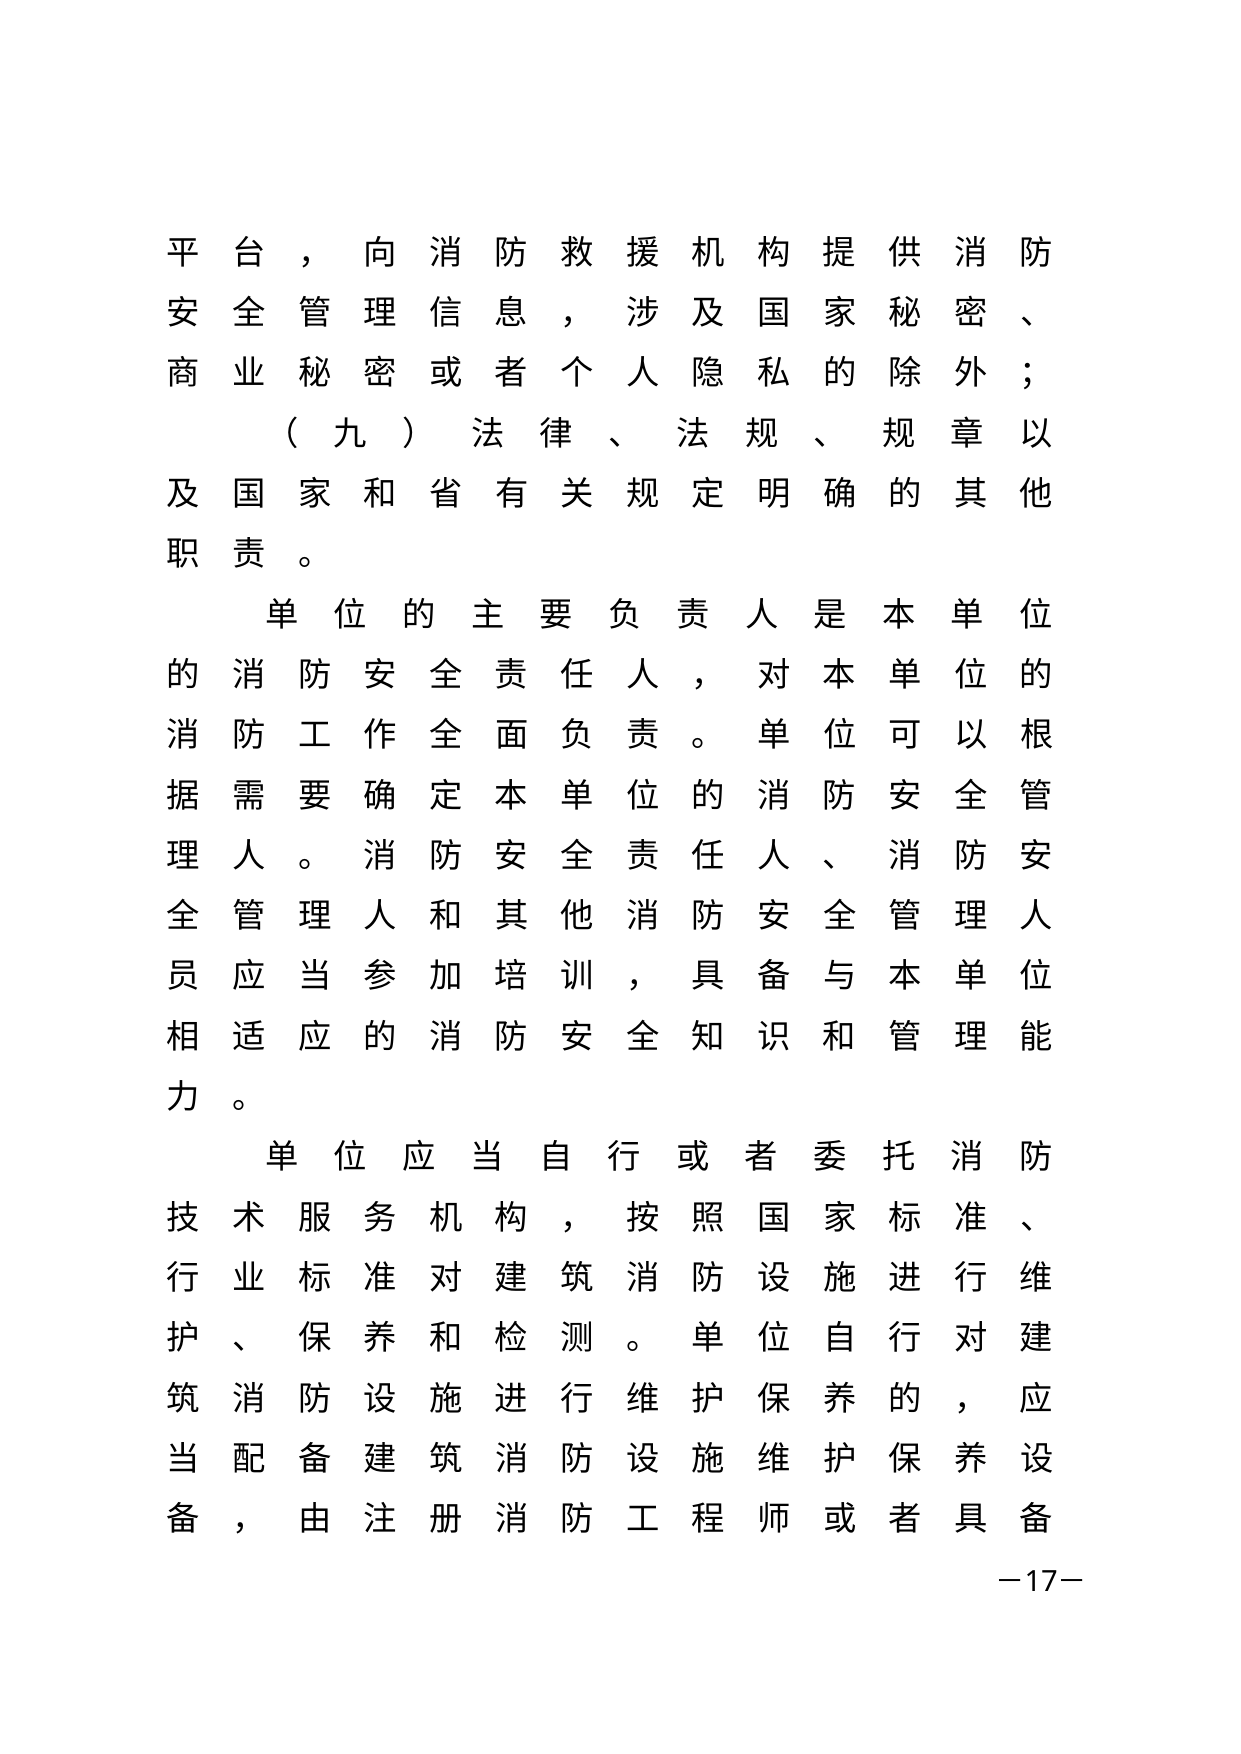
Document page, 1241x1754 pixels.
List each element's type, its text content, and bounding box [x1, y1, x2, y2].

text （九）法律、法规、规章以及国家和省有关规定明确的其他职责。 [167, 400, 1085, 581]
text （八）接入消防大数据应用平台，向消防救援机构提供消防安全管理信息，涉及国家秘密、商业秘密或者个人隐私的除外； [167, 219, 1085, 400]
text 单位的主要负责人是本单位的消防安全责任人，对本单位的消防工作全面负责。单位可以根据需要确定本单位的消防安全管理人。消防安全责任人、消防安全管理人和其他消防安全管理人员应当参加培训，具备与本单位相适应的消防安全知识和管理能力。 [167, 581, 1085, 1124]
text 单位应当自行或者委托消防技术服务机构，按照国家标准、行业标准对建筑消防设施进行维护、保养和检测。单位自行对建筑消防设施进行维护保养的，应当配备建筑消防设施维护保养设备，由注册消防工程师或者具备相应消防职业资格的人员实施维护保养。 [167, 1124, 1085, 1546]
